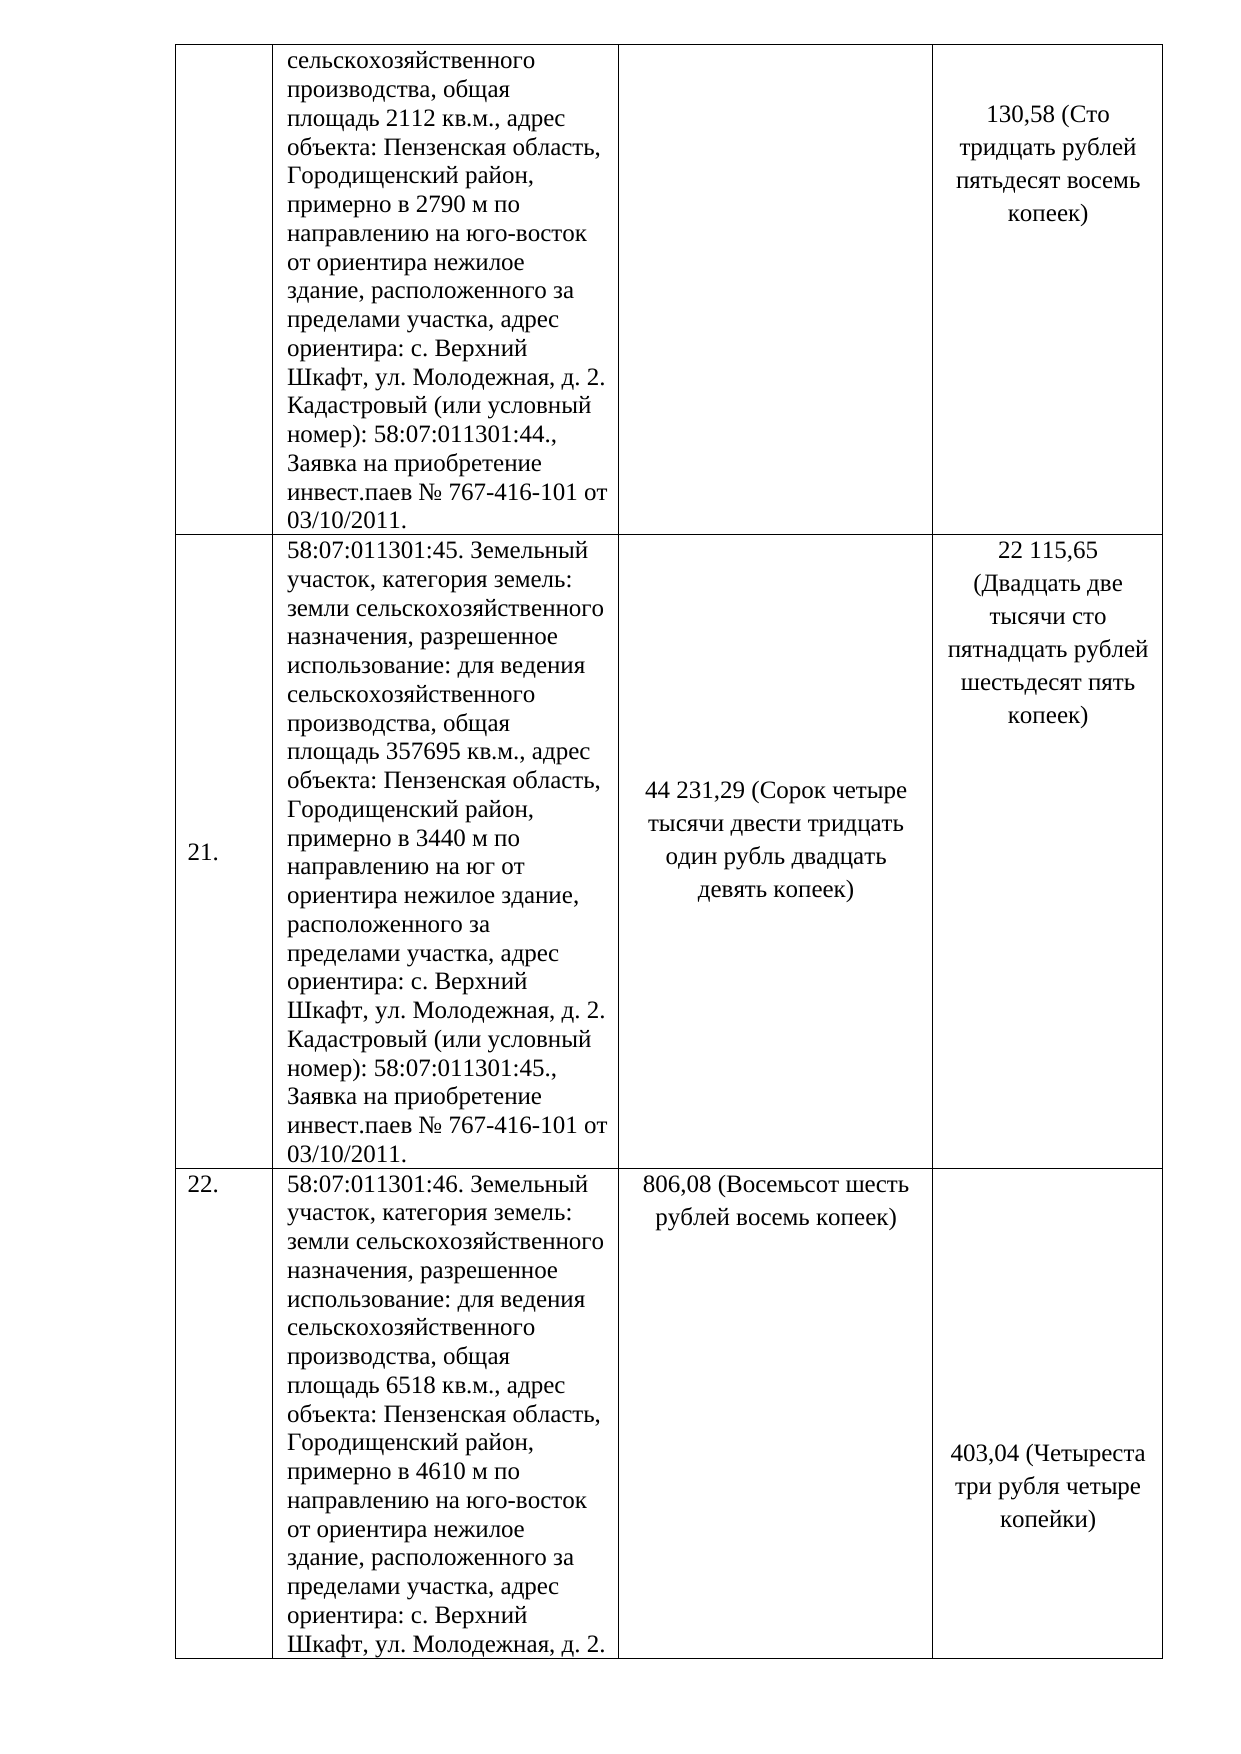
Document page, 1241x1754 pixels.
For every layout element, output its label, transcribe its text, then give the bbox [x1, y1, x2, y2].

table_cell [176, 1169, 272, 1657]
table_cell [619, 45, 932, 534]
table_cell 22 115,65 (Двадцать две тысячи сто пятнадцать рублей шестьдесят пять копеек) [933, 535, 1162, 1168]
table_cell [273, 45, 618, 534]
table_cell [273, 1169, 618, 1657]
table_cell [176, 535, 272, 1168]
table_cell [176, 45, 272, 534]
table_cell 58:07:011301:45. Земельный участок, категория земель: земли сельскохозяйственного назначения, разрешенное использование: для ведения сельскохозяйственного производства, общая площадь 357695 кв.м., адрес объекта: Пензенская область, Городищенский район, примерно в 3440 м по направлению на юг от ориентира нежилое здание, расположенного за пределами участка, адрес ориентира: с. Верхний Шкафт, ул. Молодежная, д. 2. Кадастровый (или условный номер): 58:07:011301:45., Заявка на приобретение инвест.паев № 767-416-101 от 03/10/2011. [273, 535, 618, 1168]
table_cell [619, 1169, 932, 1657]
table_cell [933, 1169, 1162, 1657]
table_cell 44 231,29 (Сорок четыре тысячи двести тридцать один рубль двадцать девять копеек) [619, 535, 932, 1168]
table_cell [933, 45, 1162, 534]
